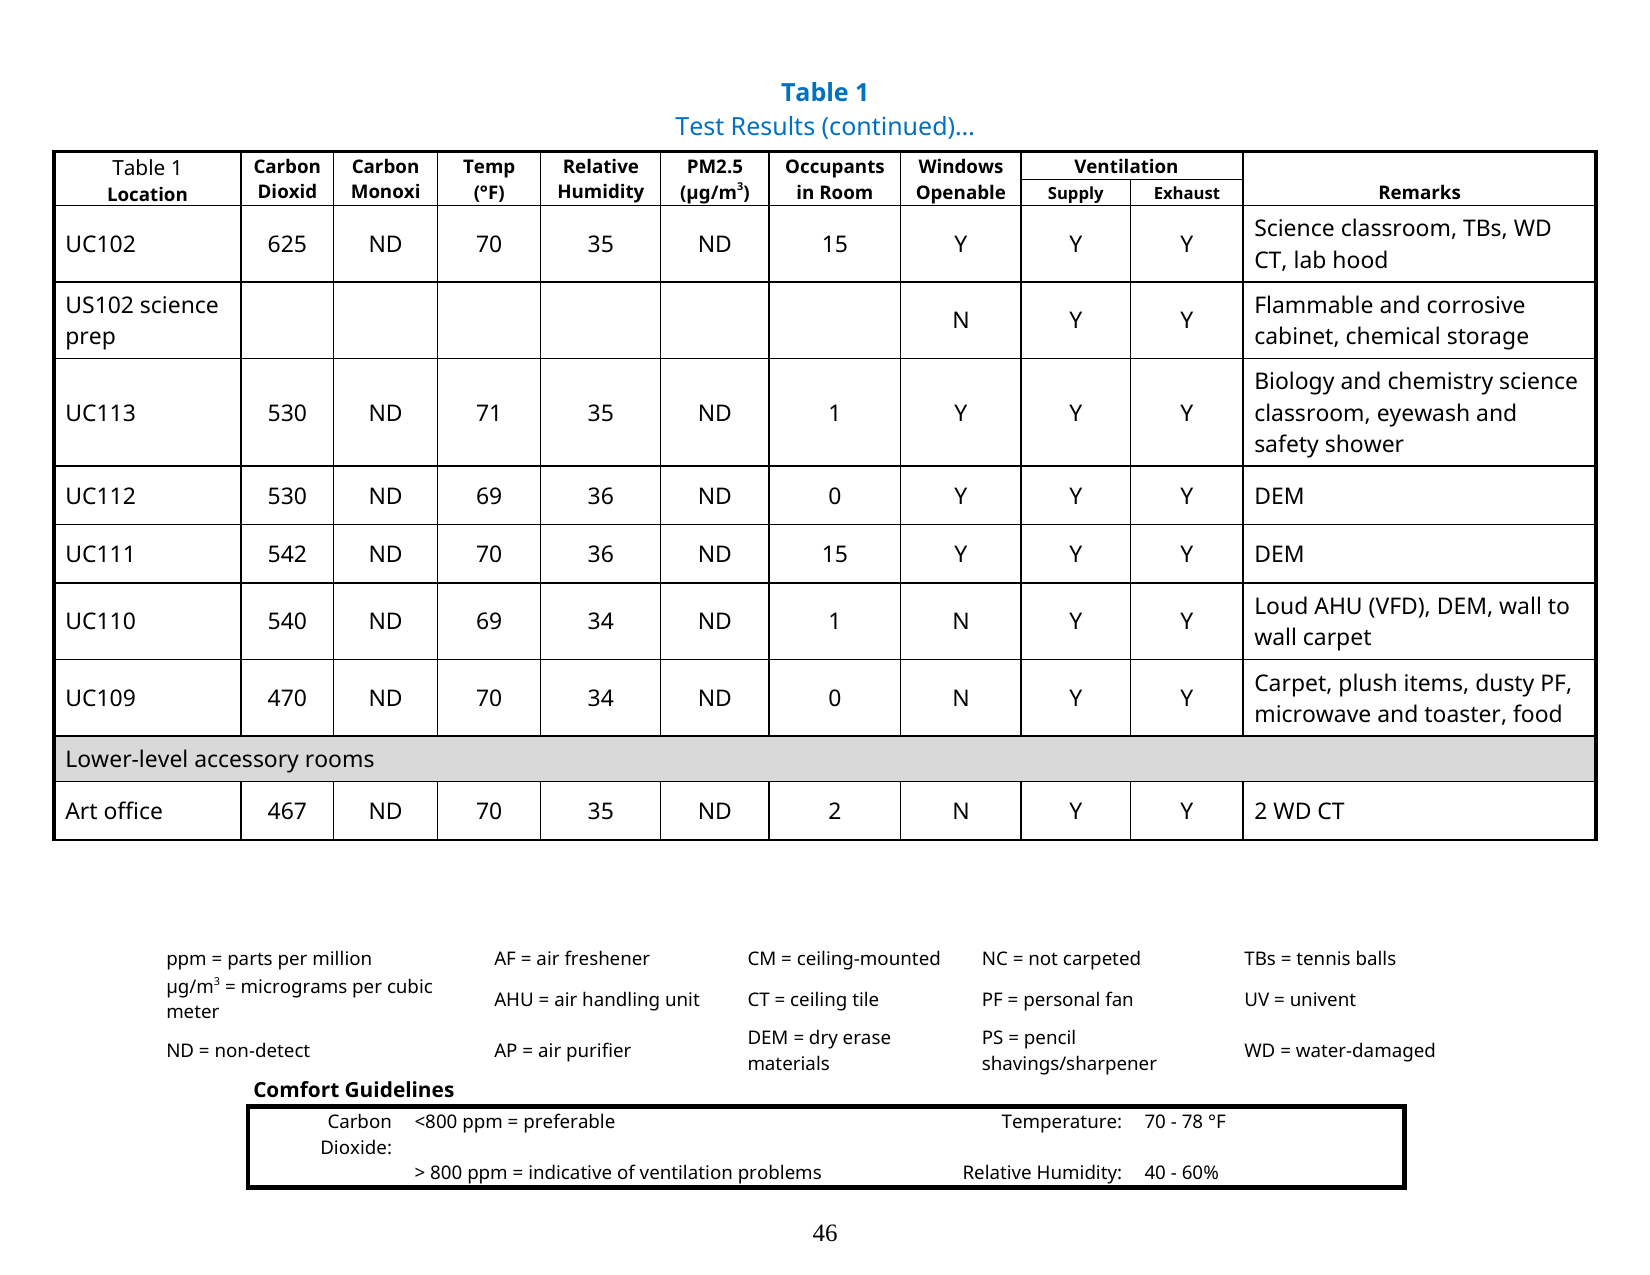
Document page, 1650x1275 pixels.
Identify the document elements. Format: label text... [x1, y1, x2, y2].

table_cell Y [1022, 782, 1130, 839]
table_cell [770, 283, 900, 358]
table_cell Y [1022, 525, 1130, 582]
table_cell Biology and chemistry science classroom, eyewash and safety shower [1244, 359, 1594, 465]
table_cell Y [1131, 359, 1242, 465]
table_cell 34 [541, 584, 660, 659]
table_cell Y [1022, 206, 1130, 281]
table_cell Lower-level accessory rooms [56, 737, 1594, 781]
table_cell 70 [438, 206, 540, 281]
table_cell [541, 283, 660, 358]
table_cell Y [1131, 525, 1242, 582]
table_cell UC112 [56, 467, 240, 524]
table_cell DEM [1244, 467, 1594, 524]
table_cell 36 [541, 467, 660, 524]
table_cell Y [901, 467, 1020, 524]
table_cell N [901, 584, 1020, 659]
table_cell UC110 [56, 584, 240, 659]
table_cell 0 [770, 660, 900, 735]
table_cell ND [334, 467, 437, 524]
table_cell DEM [1244, 525, 1594, 582]
table_cell Art office [56, 782, 240, 839]
table_cell [438, 283, 540, 358]
table_cell ND [661, 467, 768, 524]
table_cell ND [334, 782, 437, 839]
table_cell ND [661, 206, 768, 281]
table_cell [334, 283, 437, 358]
table_cell 34 [541, 660, 660, 735]
table_cell ND [661, 359, 768, 465]
table_cell Carpet, plush items, dusty PF, microwave and toaster, food [1244, 660, 1594, 735]
table_header Windows Openable [901, 153, 1020, 204]
table_cell ND [334, 525, 437, 582]
table_cell UC102 [56, 206, 240, 281]
table_cell Y [1022, 660, 1130, 735]
table_cell Y [1022, 584, 1130, 659]
table_cell 2 [770, 782, 900, 839]
table_cell 71 [438, 359, 540, 465]
table_cell 1 [770, 359, 900, 465]
table_cell Exhaust [1131, 180, 1242, 204]
table_cell Science classroom, TBs, WD CT, lab hood [1244, 206, 1594, 281]
table_cell ND [661, 584, 768, 659]
table_cell ND [661, 525, 768, 582]
table_cell 625 [242, 206, 333, 281]
table_cell Y [1131, 283, 1242, 358]
table_cell UC109 [56, 660, 240, 735]
table_cell 35 [541, 359, 660, 465]
table_cell Loud AHU (VFD), DEM, wall to wall carpet [1244, 584, 1594, 659]
table_cell 1 [770, 584, 900, 659]
table_cell Y [1022, 467, 1130, 524]
table_cell UC111 [56, 525, 240, 582]
table_cell 467 [242, 782, 333, 839]
table_header Remarks [1244, 153, 1594, 204]
table_cell Y [901, 359, 1020, 465]
table_cell 540 [242, 584, 333, 659]
table_cell Flammable and corrosive cabinet, chemical storage [1244, 283, 1594, 358]
table_header Relative Humidity (%) [541, 153, 660, 204]
table_cell Y [1131, 467, 1242, 524]
table_cell ND [661, 782, 768, 839]
table_cell 470 [242, 660, 333, 735]
table_cell UC113 [56, 359, 240, 465]
table_cell N [901, 782, 1020, 839]
table_header Carbon Monoxide (ppm) [334, 153, 437, 204]
table_cell 69 [438, 584, 540, 659]
table_header Occupants in Room [770, 153, 900, 204]
table_cell N [901, 660, 1020, 735]
table_cell 36 [541, 525, 660, 582]
table_cell 35 [541, 206, 660, 281]
table_cell 15 [770, 206, 900, 281]
table_header Temp (°F) [438, 153, 540, 204]
table_cell ND [334, 206, 437, 281]
table_cell ND [334, 660, 437, 735]
table_cell Supply [1022, 180, 1130, 204]
table_cell ND [661, 660, 768, 735]
table_cell 70 [438, 782, 540, 839]
table_cell 530 [242, 467, 333, 524]
table_cell 2 WD CT [1244, 782, 1594, 839]
table_cell US102 science prep [56, 283, 240, 358]
table_cell [242, 283, 333, 358]
table_cell ND [334, 359, 437, 465]
table_cell 35 [541, 782, 660, 839]
table_cell 0 [770, 467, 900, 524]
table_cell Y [1131, 660, 1242, 735]
table_cell 70 [438, 525, 540, 582]
table_cell 70 [438, 660, 540, 735]
table_header Ventilation [1022, 153, 1242, 179]
table_cell Y [901, 525, 1020, 582]
table_cell Y [1022, 283, 1130, 358]
table_cell 530 [242, 359, 333, 465]
table_cell Y [1022, 359, 1130, 465]
table_header Table 1 Location [56, 153, 240, 204]
table_cell Y [1131, 584, 1242, 659]
table_cell 69 [438, 467, 540, 524]
table_cell Y [1131, 206, 1242, 281]
table_cell N [901, 283, 1020, 358]
table_header PM2.5 (µg/m3) [661, 153, 768, 204]
table_cell Y [901, 206, 1020, 281]
table_cell [661, 283, 768, 358]
table_cell ND [334, 584, 437, 659]
table_cell 15 [770, 525, 900, 582]
table_cell Y [1131, 782, 1242, 839]
table_cell 542 [242, 525, 333, 582]
table_header Carbon Dioxide (ppm) [242, 153, 333, 204]
